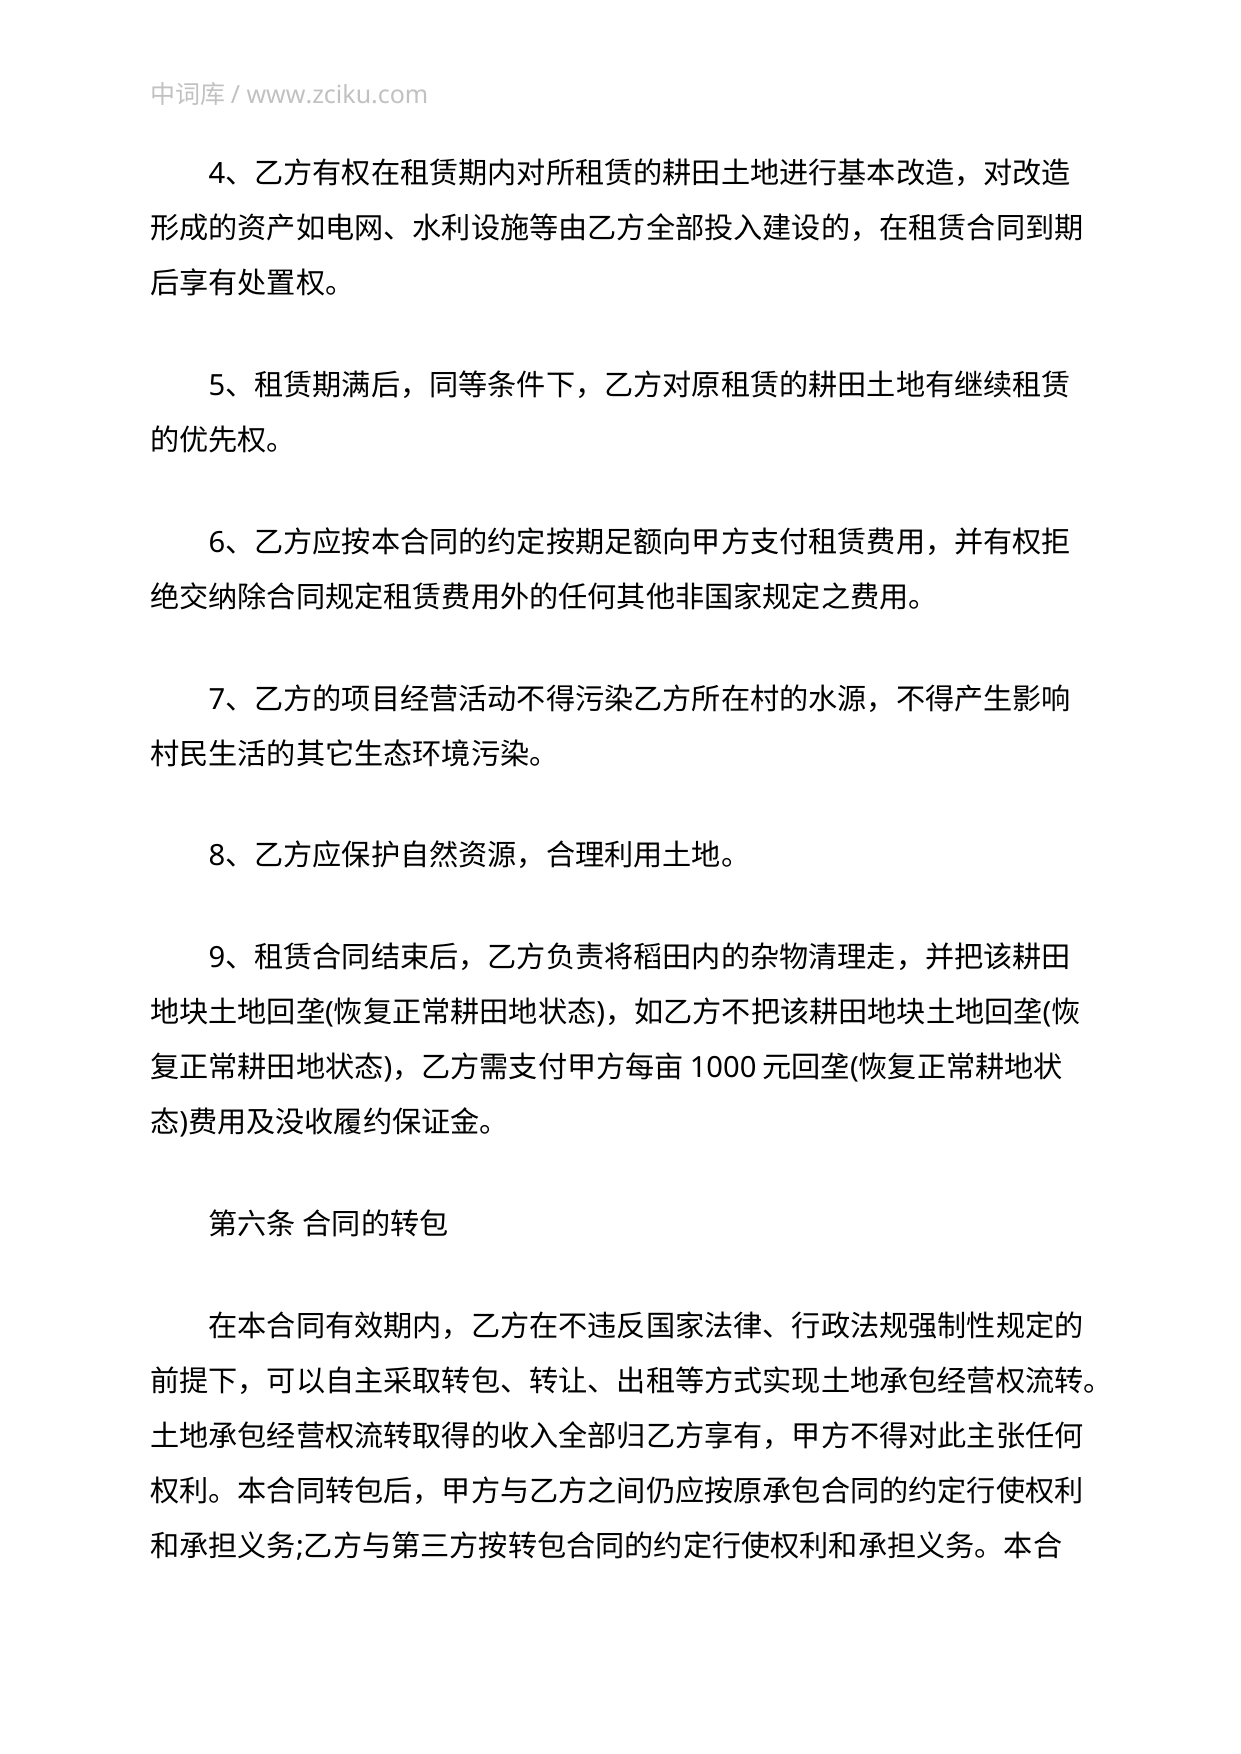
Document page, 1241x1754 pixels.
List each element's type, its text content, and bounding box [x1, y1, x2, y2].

text 第六条 合同的转包 [150, 1201, 1090, 1243]
text 8、乙方应保护自然资源，合理利用土地。 [150, 832, 1090, 874]
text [150, 1303, 1090, 1565]
text 4、乙方有权在租赁期内对所租赁的耕田土地进行基本改造，对改造形成的资产如电网、水利设施等由乙方全部投入建设的，在租赁合同到期后享有处置权。 [150, 150, 1090, 302]
text 5、租赁期满后，同等条件下，乙方对原租赁的耕田土地有继续租赁的优先权。 [150, 362, 1090, 459]
text 7、乙方的项目经营活动不得污染乙方所在村的水源，不得产生影响村民生活的其它生态环境污染。 [150, 675, 1090, 772]
text 9、租赁合同结束后，乙方负责将稻田内的杂物清理走，并把该耕田地块土地回垄(恢复正常耕田地状态)，如乙方不把该耕田地块土地回垄(恢复正常耕田地状态)，乙方需支付甲方每亩1000元回垄(恢复正常耕地状态)费用及没收履约保证金。 [150, 934, 1090, 1141]
text 6、乙方应按本合同的约定按期足额向甲方支付租赁费用，并有权拒绝交纳除合同规定租赁费用外的任何其他非国家规定之费用。 [150, 518, 1090, 616]
